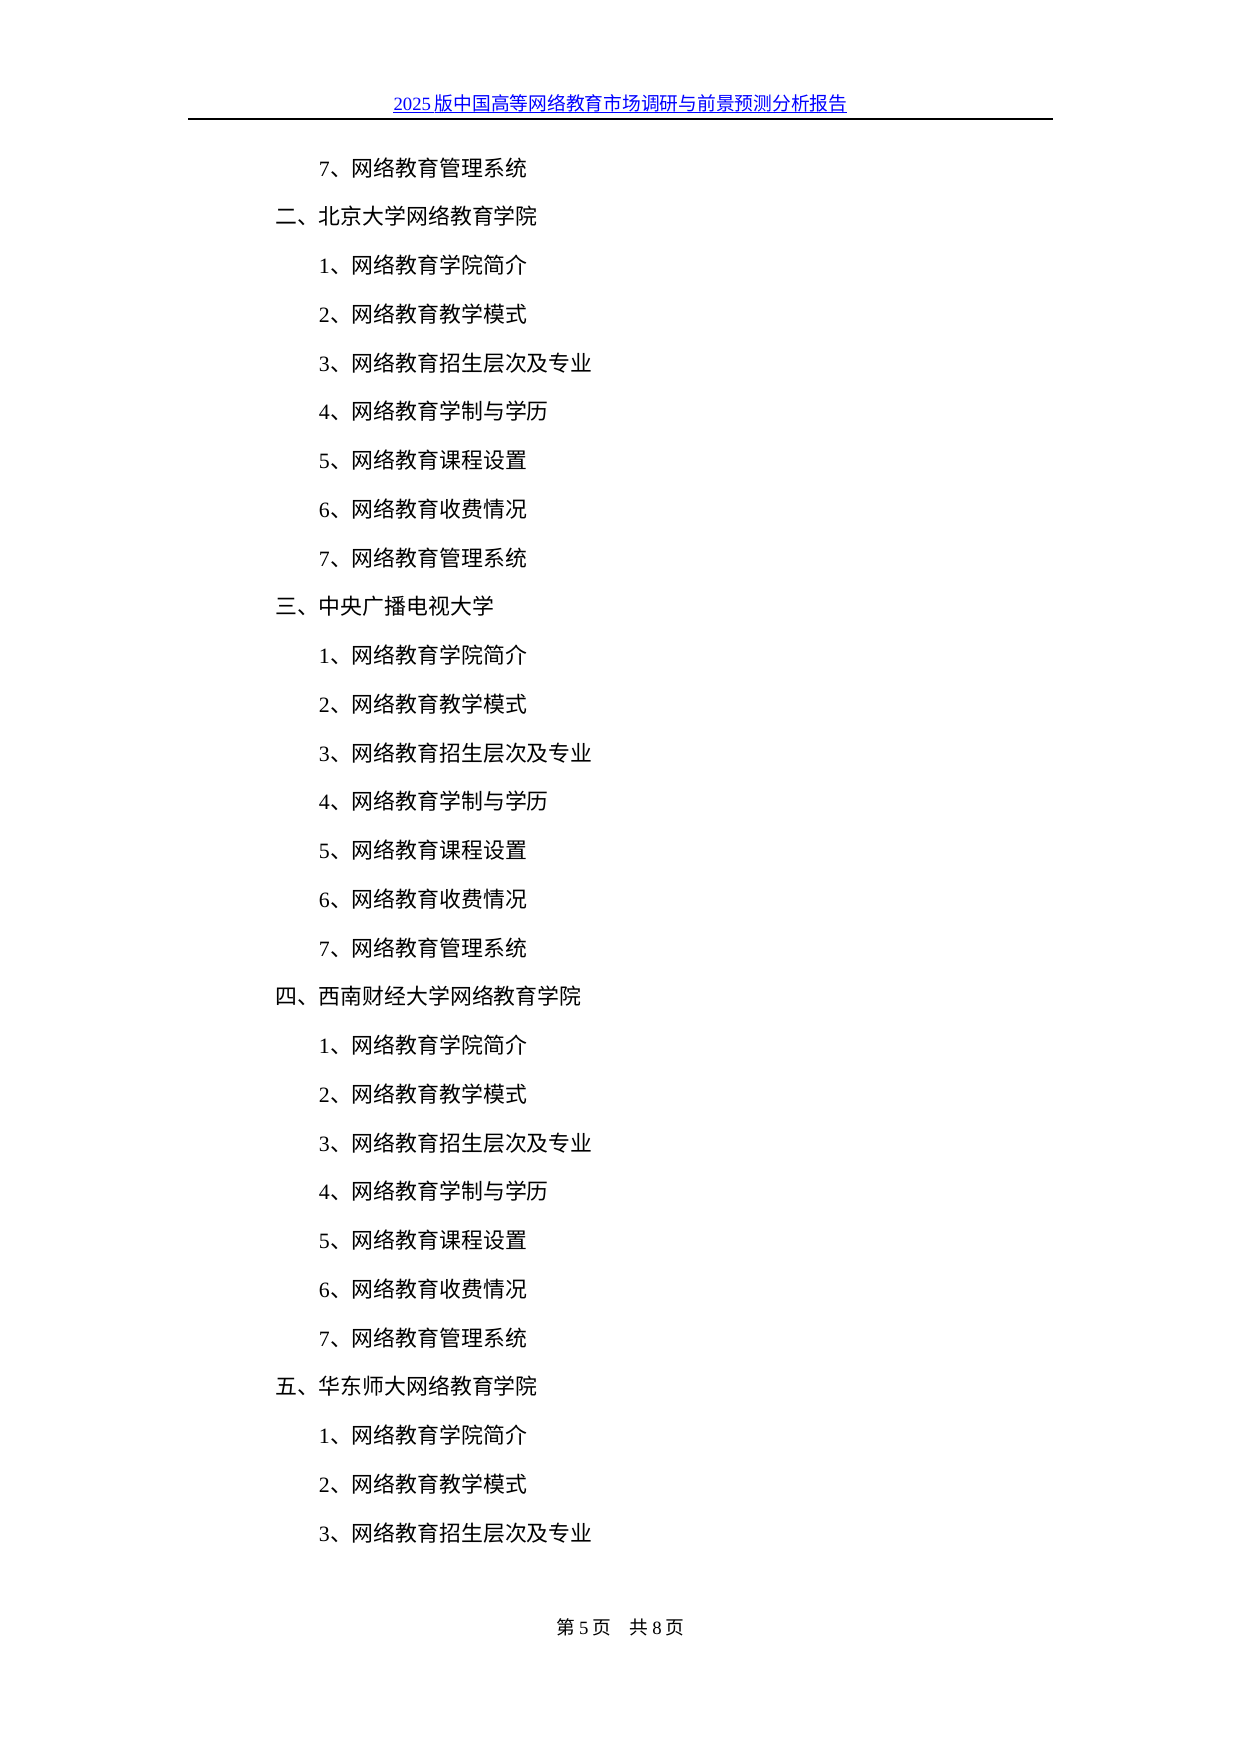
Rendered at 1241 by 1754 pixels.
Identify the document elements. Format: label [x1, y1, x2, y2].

text [187, 150, 1053, 1548]
